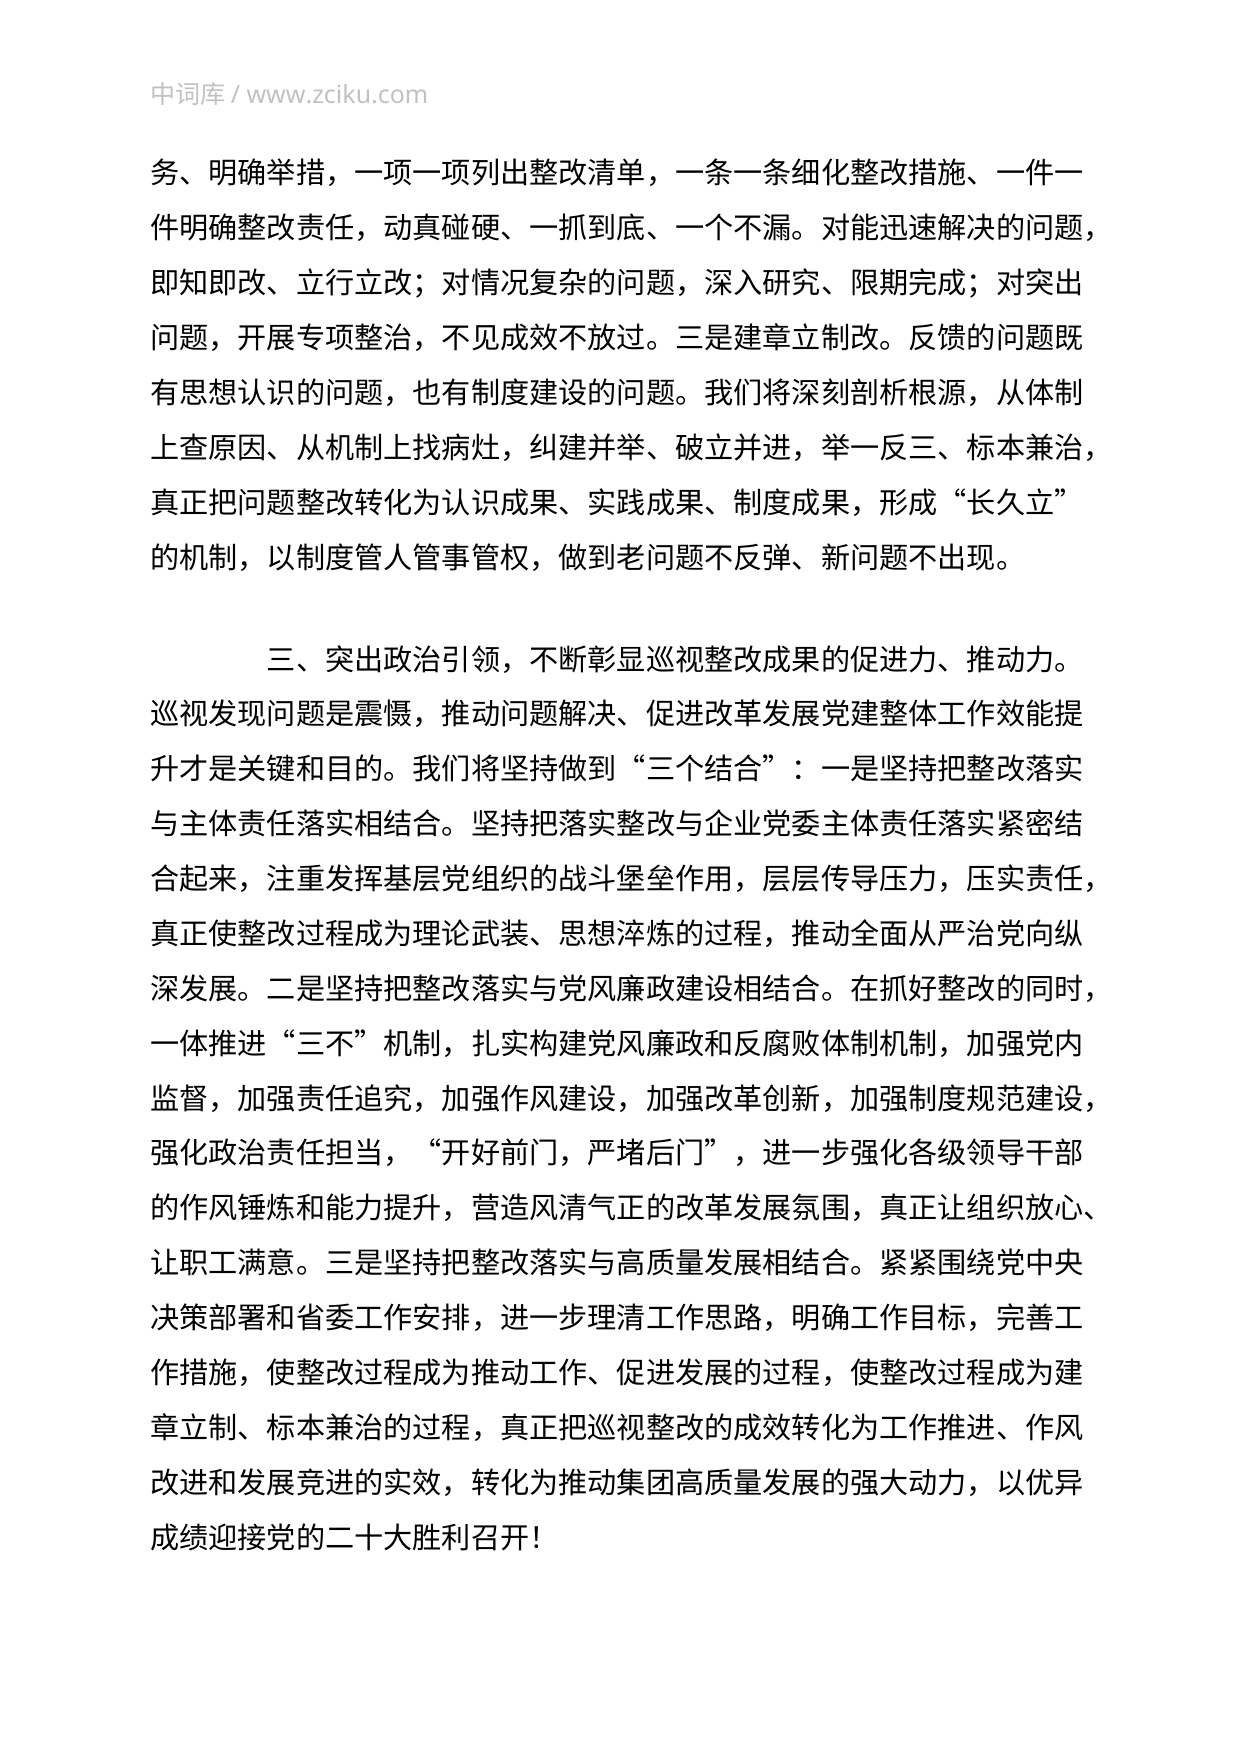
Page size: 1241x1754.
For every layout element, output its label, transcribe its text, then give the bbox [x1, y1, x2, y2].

text 三、突出政治引领，不断彰显巡视整改成果的促进力、推动力。巡视发现问题是震慑，推动问题解决、促进改革发展党建整体工作效能提升才是关键和目的。我们将坚持做到“三个结合”：一是坚持把整改落实与主体责任落实相结合。坚持把落实整改与企业党委主体责任落实紧密结合起来，注重发挥基层党组织的战斗堡垒作用，层层传导压力，压实责任，真正使整改过程成为理论武装、思想淬炼的过程，推动全面从严治党向纵深发展。二是坚持把整改落实与党风廉政建设相结合。在抓好整改的同时，一体推进“三不”机制，扎实构建党风廉政和反腐败体制机制，加强党内监督，加强责任追究，加强作风建设，加强改革创新，加强制度规范建设，强化政治责任担当，“开好前门，严堵后门”，进一步强化各级领导干部的作风锤炼和能力提升，营造风清气正的改革发展氛围，真正让组织放心、让职工满意。三是坚持把整改落实与高质量发展相结合。紧紧围绕党中央决策部署和省委工作安排，进一步理清工作思路，明确工作目标，完善工作措施，使整改过程成为推动工作、促进发展的过程，使整改过程成为建章立制、标本兼治的过程，真正把巡视整改的成效转化为工作推进、作风改进和发展竞进的实效，转化为推动集团高质量发展的强大动力，以优异成绩迎接党的二十大胜利召开！ [150, 636, 1090, 1557]
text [150, 150, 1090, 577]
